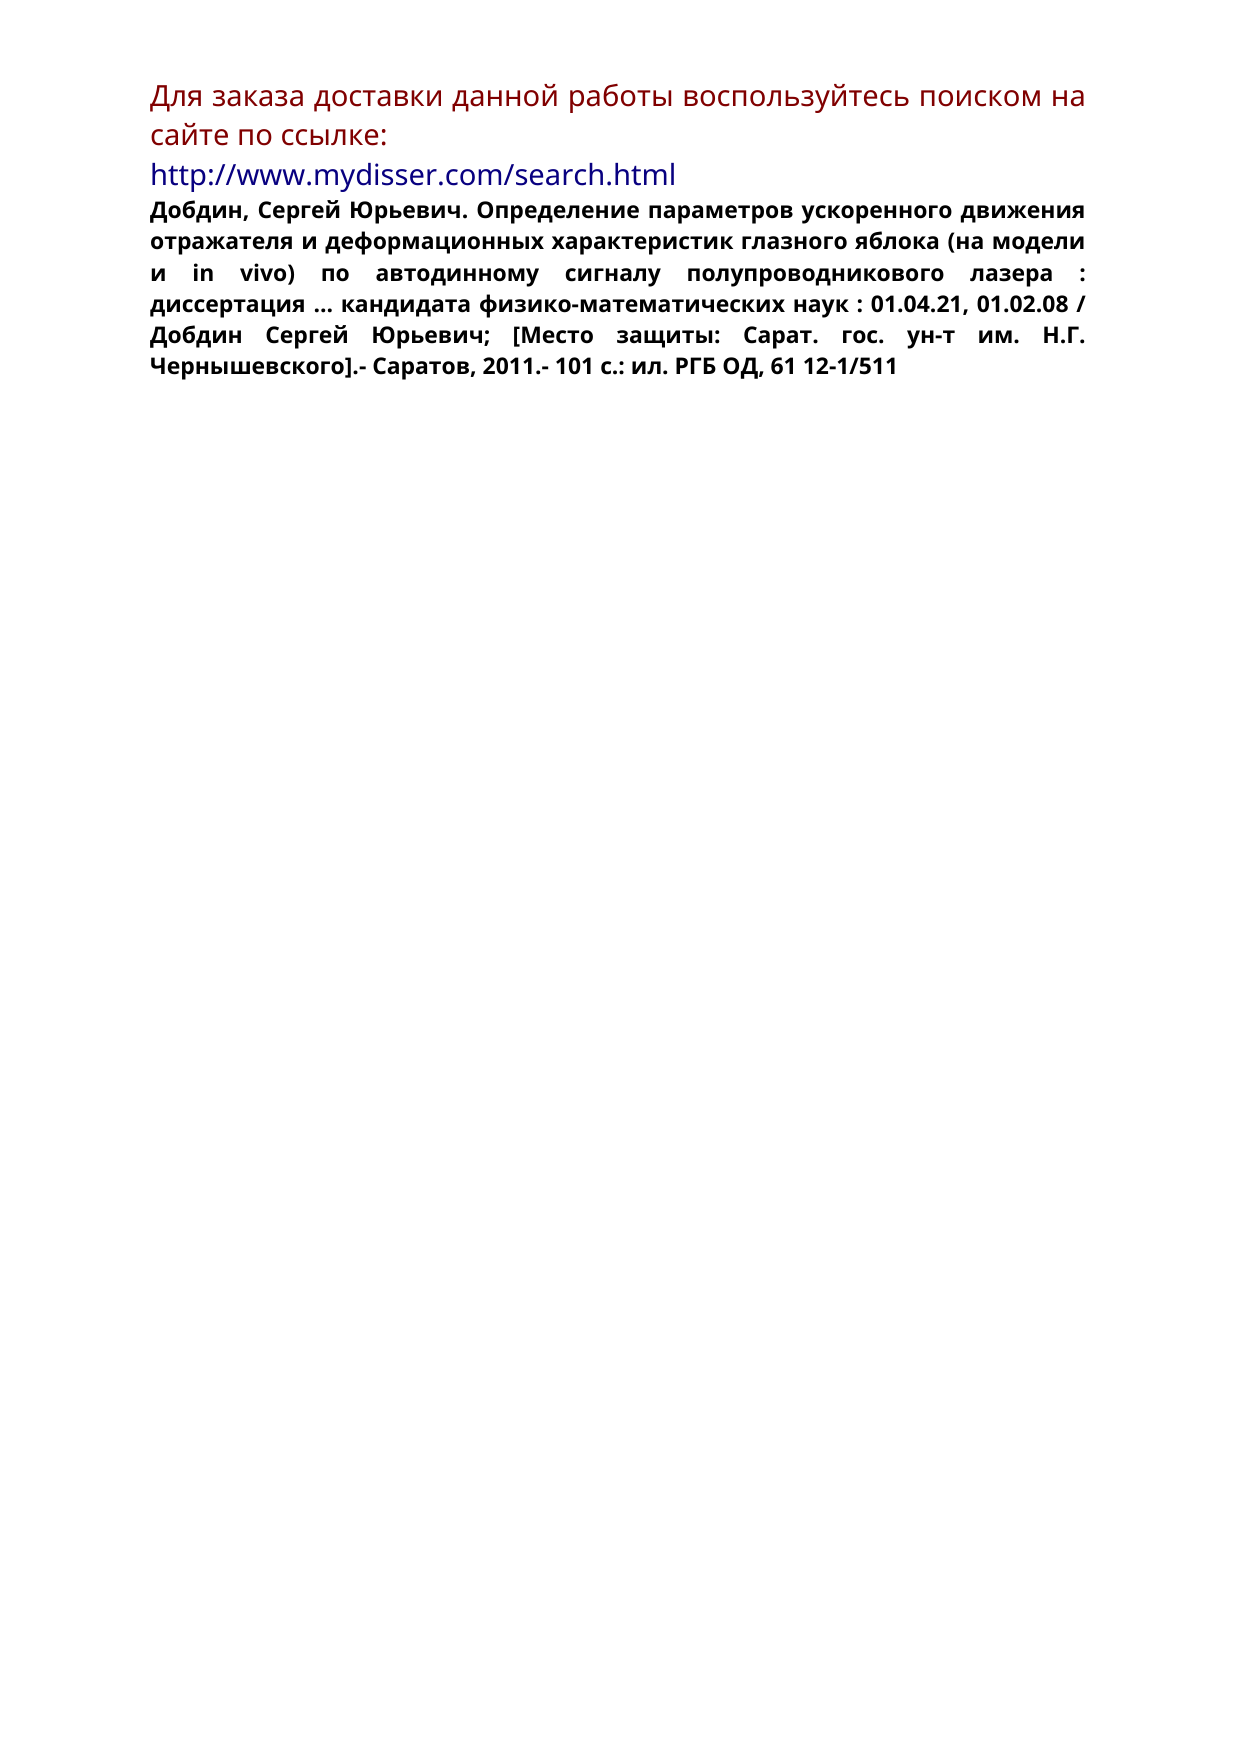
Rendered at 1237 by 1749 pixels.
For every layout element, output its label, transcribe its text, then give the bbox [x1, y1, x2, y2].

text Добдин, Сергей Юрьевич. Определение параметров ускоренного движения отражателя и деформационных характеристик глазного яблока (на модели и in vivo) по автодинному сигналу полупроводникового лазера : диссертация ... кандидата физико-математических наук : 01.04.21, 01.02.08 / Добдин Сергей Юрьевич; [Место защиты: Сарат. гос. ун-т им. Н.Г. Чернышевского].- Саратов, 2011.- 101 с.: ил. РГБ ОД, 61 12-1/511 [150, 194, 1086, 382]
